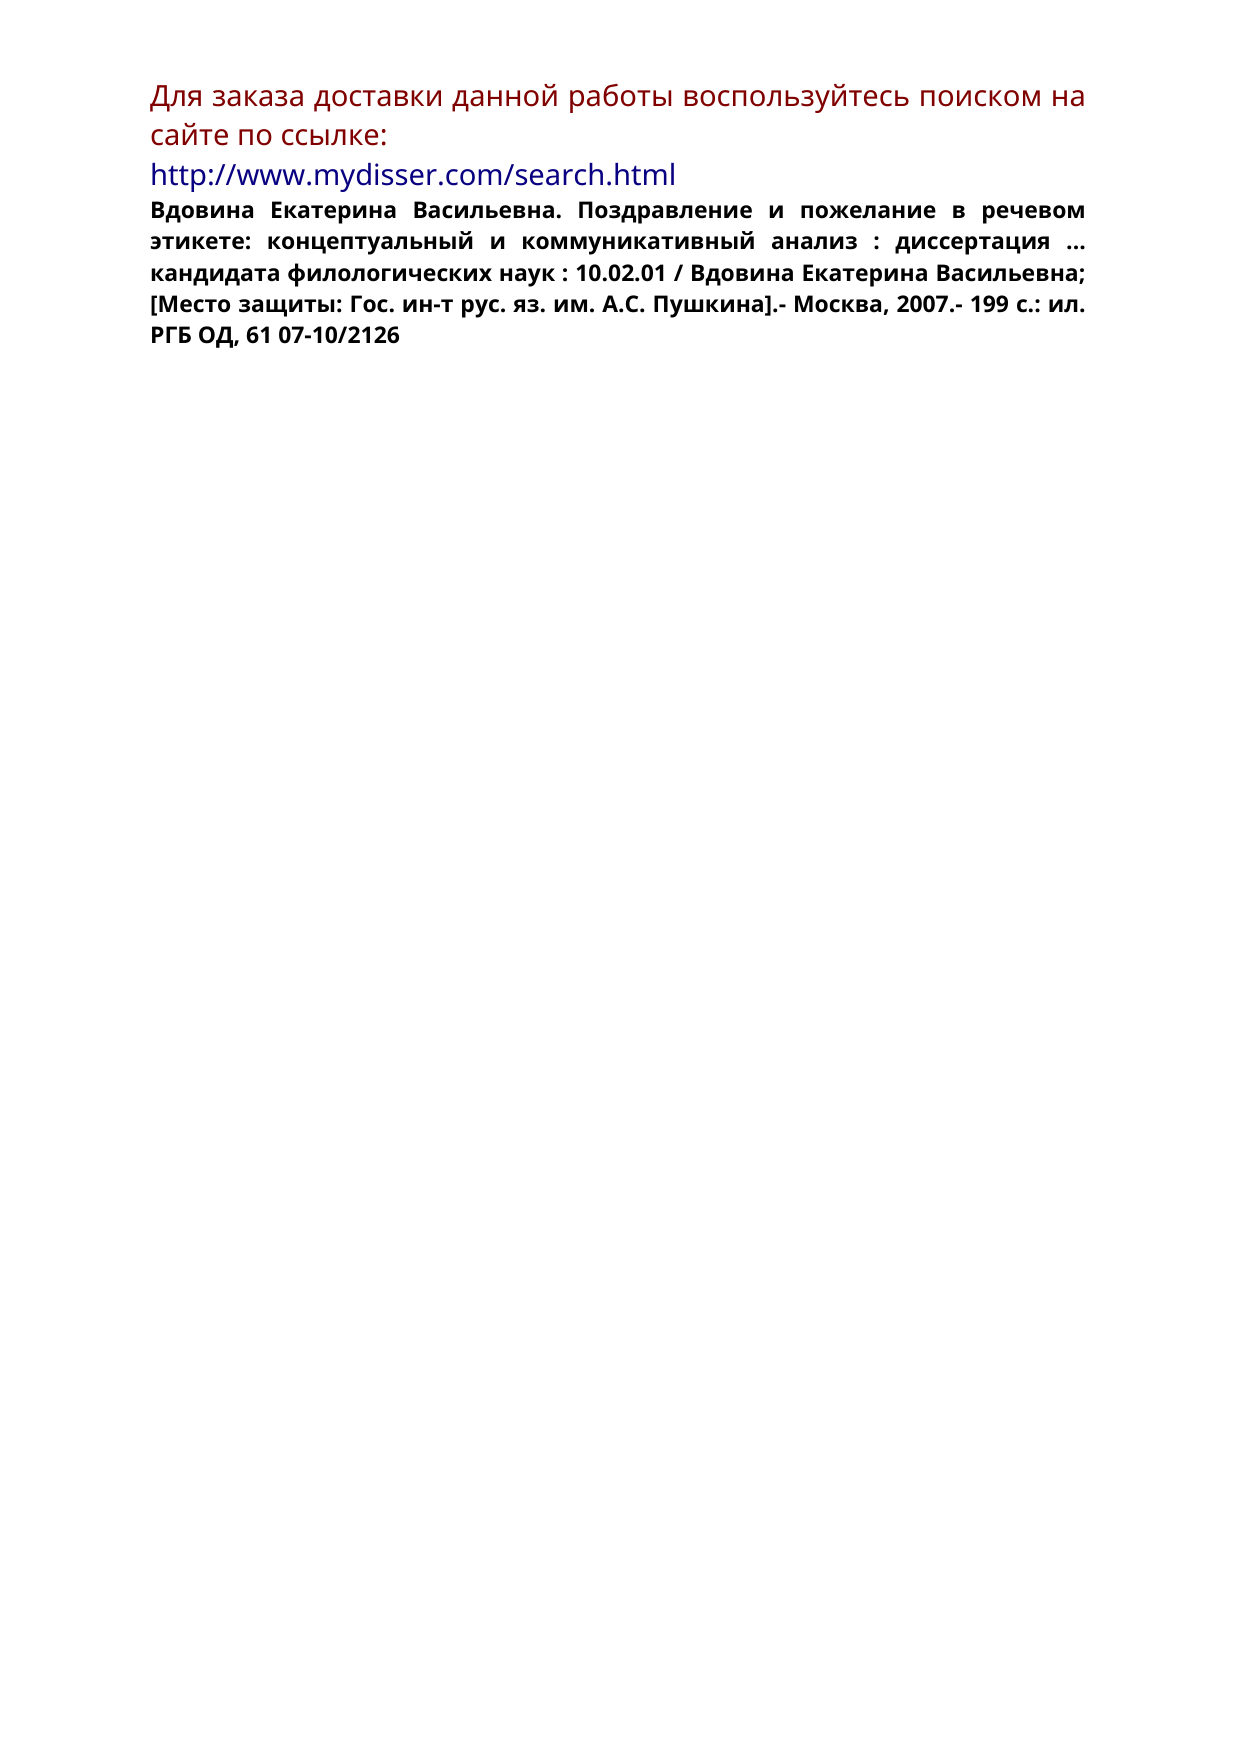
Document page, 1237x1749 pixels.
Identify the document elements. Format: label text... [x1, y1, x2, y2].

text Вдовина Екатерина Васильевна. Поздравление и пожелание в речевом этикете: концептуальный и коммуникативный анализ : диссертация ... кандидата филологических наук : 10.02.01 / Вдовина Екатерина Васильевна; [Место защиты: Гос. ин-т рус. яз. им. А.С. Пушкина].- Москва, 2007.- 199 с.: ил. РГБ ОД, 61 07-10/2126 [150, 194, 1086, 350]
